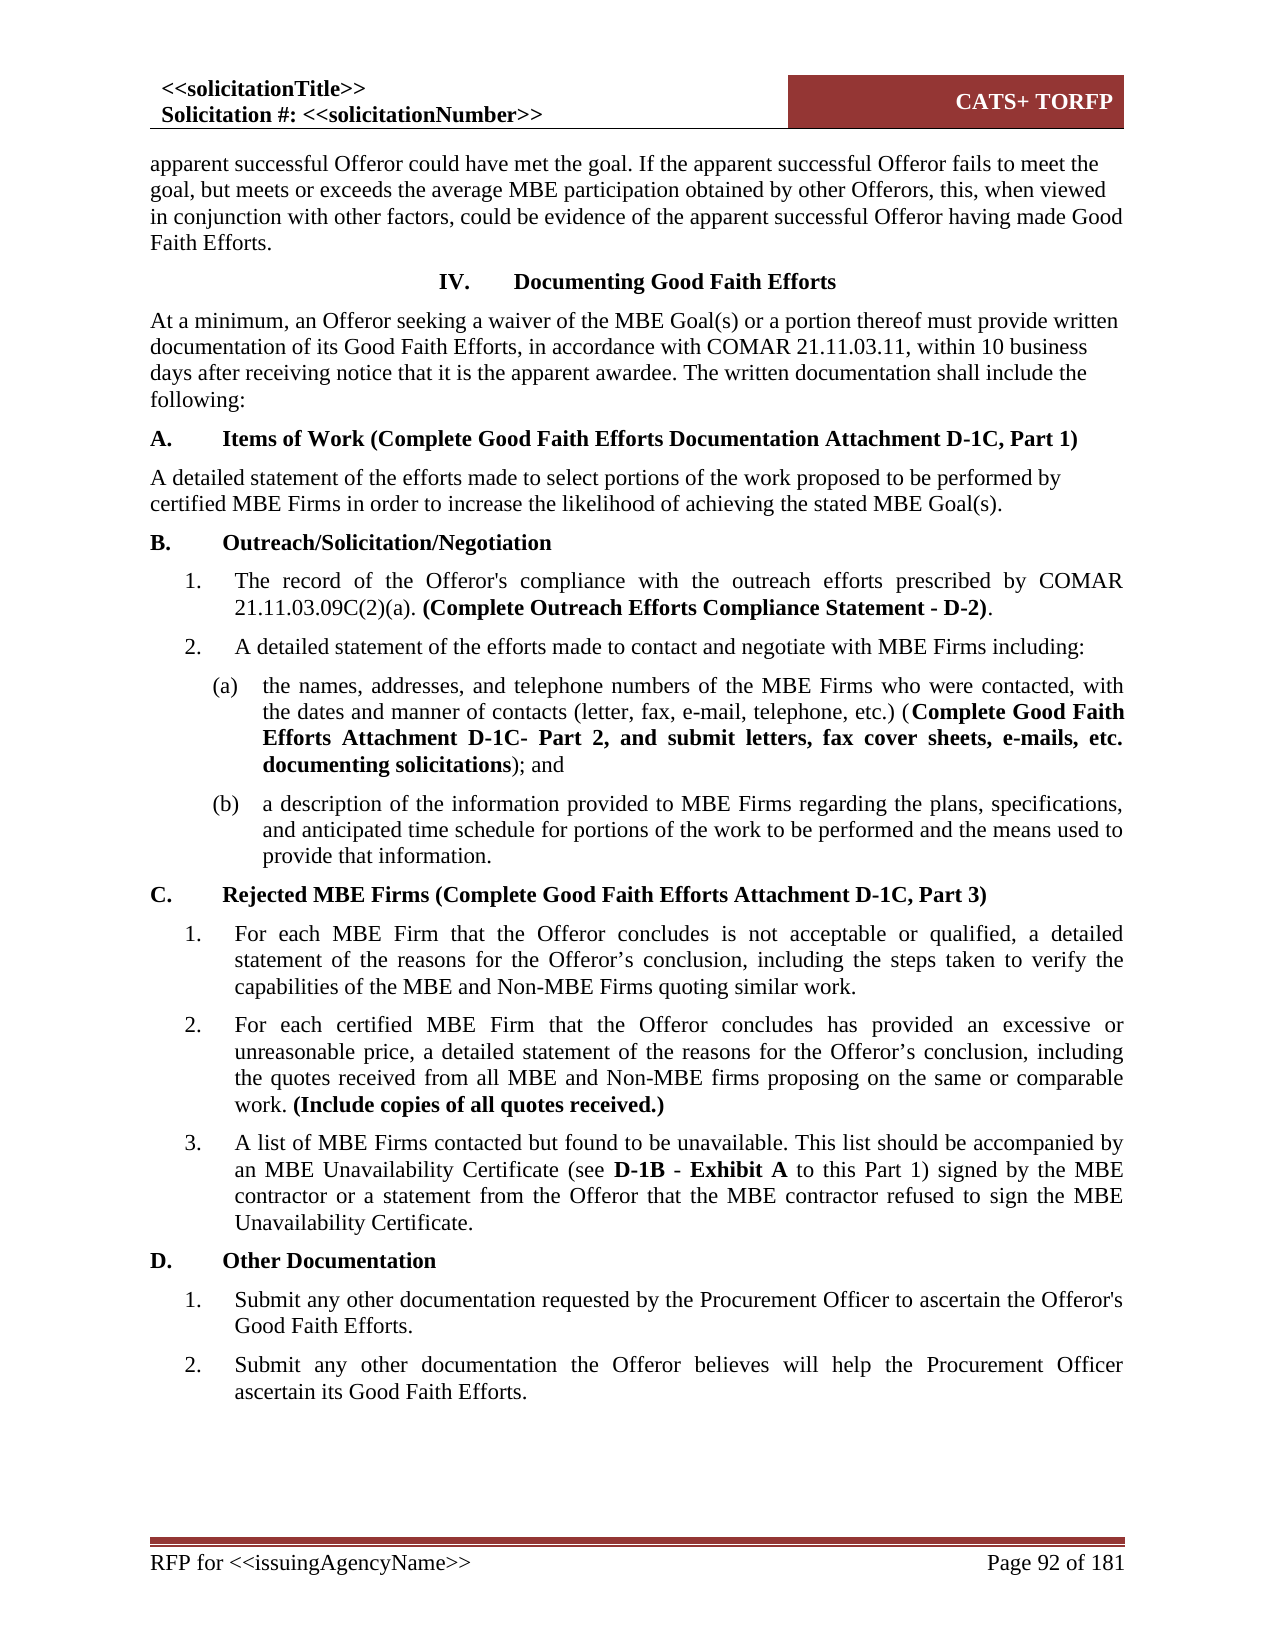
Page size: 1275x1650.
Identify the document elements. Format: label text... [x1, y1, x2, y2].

text B. Outreach/Solicitation/Negotiation [150, 529, 1125, 555]
text 2. For each certified MBE Firm that the Offeror concludes has provided an excessive or unreasonable price, a detailed statement of the reasons for the Offeror’s conclusion, including the quotes received from all MBE and Non-MBE firms proposing on the same or comparable work. (Include copies of all quotes received.) [184, 1012, 1125, 1117]
text 1. For each MBE Firm that the Offeror concludes is not acceptable or qualified, a detailed statement of the reasons for the Offeror’s conclusion, including the steps taken to verify the capabilities of the MBE and Non-MBE Firms quoting similar work. [184, 920, 1125, 999]
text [150, 150, 1125, 255]
text (b) a description of the information provided to MBE Firms regarding the plans, specifications, and anticipated time schedule for portions of the work to be performed and the means used to provide that information. [212, 789, 1125, 869]
text 1. The record of the Offeror's compliance with the outreach efforts prescribed by COMAR 21.11.03.09C(2)(a). (Complete Outreach Efforts Compliance Statement - D-2). [184, 568, 1125, 620]
text 2. Submit any other documentation the Offeror believes will help the Procurement Officer ascertain its Good Faith Efforts. [184, 1351, 1125, 1404]
text A. Items of Work (Complete Good Faith Efforts Documentation Attachment D-1C, Part 1) [150, 425, 1125, 451]
text 3. A list of MBE Firms contacted but found to be unavailable. This list should be accompanied by an MBE Unavailability Certificate (see D-1B - Exhibit A to this Part 1) signed by the MBE contractor or a statement from the Offeror that the MBE contractor refused to sign the MBE Unavailability Certificate. [184, 1129, 1125, 1235]
text At a minimum, an Offeror seeking a waiver of the MBE Goal(s) or a portion thereof must provide written documentation of its Good Faith Efforts, in accordance with COMAR 21.11.03.11, within 10 business days after receiving notice that it is the apparent awardee. The written documentation shall include the following: [150, 307, 1125, 412]
text (a) the names, addresses, and telephone numbers of the MBE Firms who were contacted, with the dates and manner of contacts (letter, fax, e-mail, telephone, etc.) (Complete Good Faith Efforts Attachment D-1C- Part 2, and submit letters, fax cover sheets, e-mails, etc. documenting solicitations); and [212, 672, 1125, 777]
text IV. Documenting Good Faith Efforts [150, 268, 1125, 294]
text 1. Submit any other documentation requested by the Procurement Officer to ascertain the Offeror's Good Faith Efforts. [184, 1286, 1125, 1339]
text 2. A detailed statement of the efforts made to contact and negotiate with MBE Firms including: [184, 633, 1125, 659]
text C. Rejected MBE Firms (Complete Good Faith Efforts Attachment D-1C, Part 3) [150, 881, 1125, 907]
text A detailed statement of the efforts made to select portions of the work proposed to be performed by certified MBE Firms in order to increase the likelihood of achieving the stated MBE Goal(s). [150, 463, 1125, 516]
text D. Other Documentation [150, 1247, 1125, 1274]
